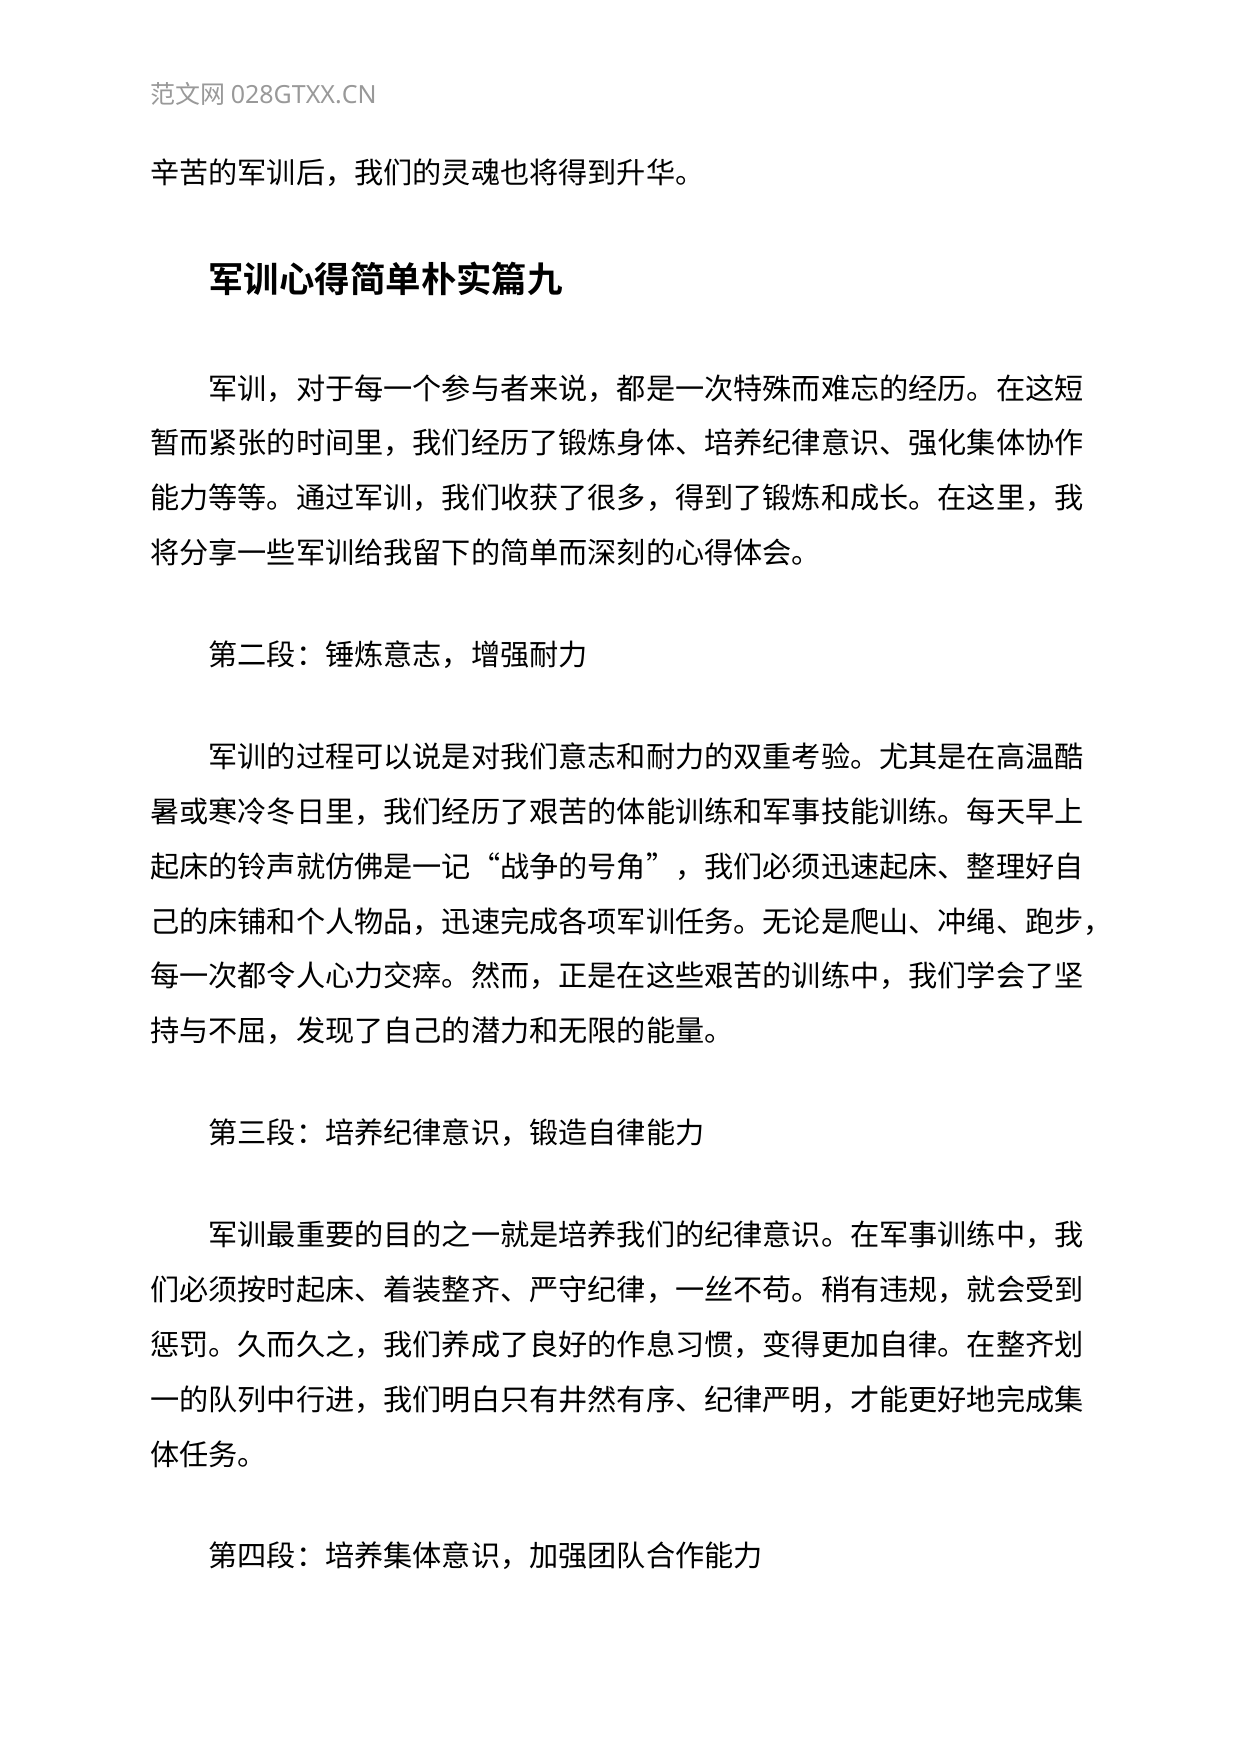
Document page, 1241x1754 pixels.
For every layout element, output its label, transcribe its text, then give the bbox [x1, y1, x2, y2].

text 军训最重要的目的之一就是培养我们的纪律意识。在军事训练中，我们必须按时起床、着装整齐、严守纪律，一丝不苟。稍有违规，就会受到惩罚。久而久之，我们养成了良好的作息习惯，变得更加自律。在整齐划一的队列中行进，我们明白只有井然有序、纪律严明，才能更好地完成集体任务。 [150, 1211, 1090, 1473]
text 第四段：培养集体意识，加强团队合作能力 [150, 1533, 1090, 1575]
text 军训，对于每一个参与者来说，都是一次特殊而难忘的经历。在这短暂而紧张的时间里，我们经历了锻炼身体、培养纪律意识、强化集体协作能力等等。通过军训，我们收获了很多，得到了锻炼和成长。在这里，我将分享一些军训给我留下的简单而深刻的心得体会。 [150, 365, 1090, 572]
text 第三段：培养纪律意识，锻造自律能力 [150, 1110, 1090, 1152]
text 第二段：锤炼意志，增强耐力 [150, 632, 1090, 674]
text 军训心得简单朴实篇九 [150, 252, 1090, 303]
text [150, 150, 1090, 192]
text 军训的过程可以说是对我们意志和耐力的双重考验。尤其是在高温酷暑或寒冷冬日里，我们经历了艰苦的体能训练和军事技能训练。每天早上起床的铃声就仿佛是一记“战争的号角”，我们必须迅速起床、整理好自己的床铺和个人物品，迅速完成各项军训任务。无论是爬山、冲绳、跑步，每一次都令人心力交瘁。然而，正是在这些艰苦的训练中，我们学会了坚持与不屈，发现了自己的潜力和无限的能量。 [150, 733, 1090, 1050]
